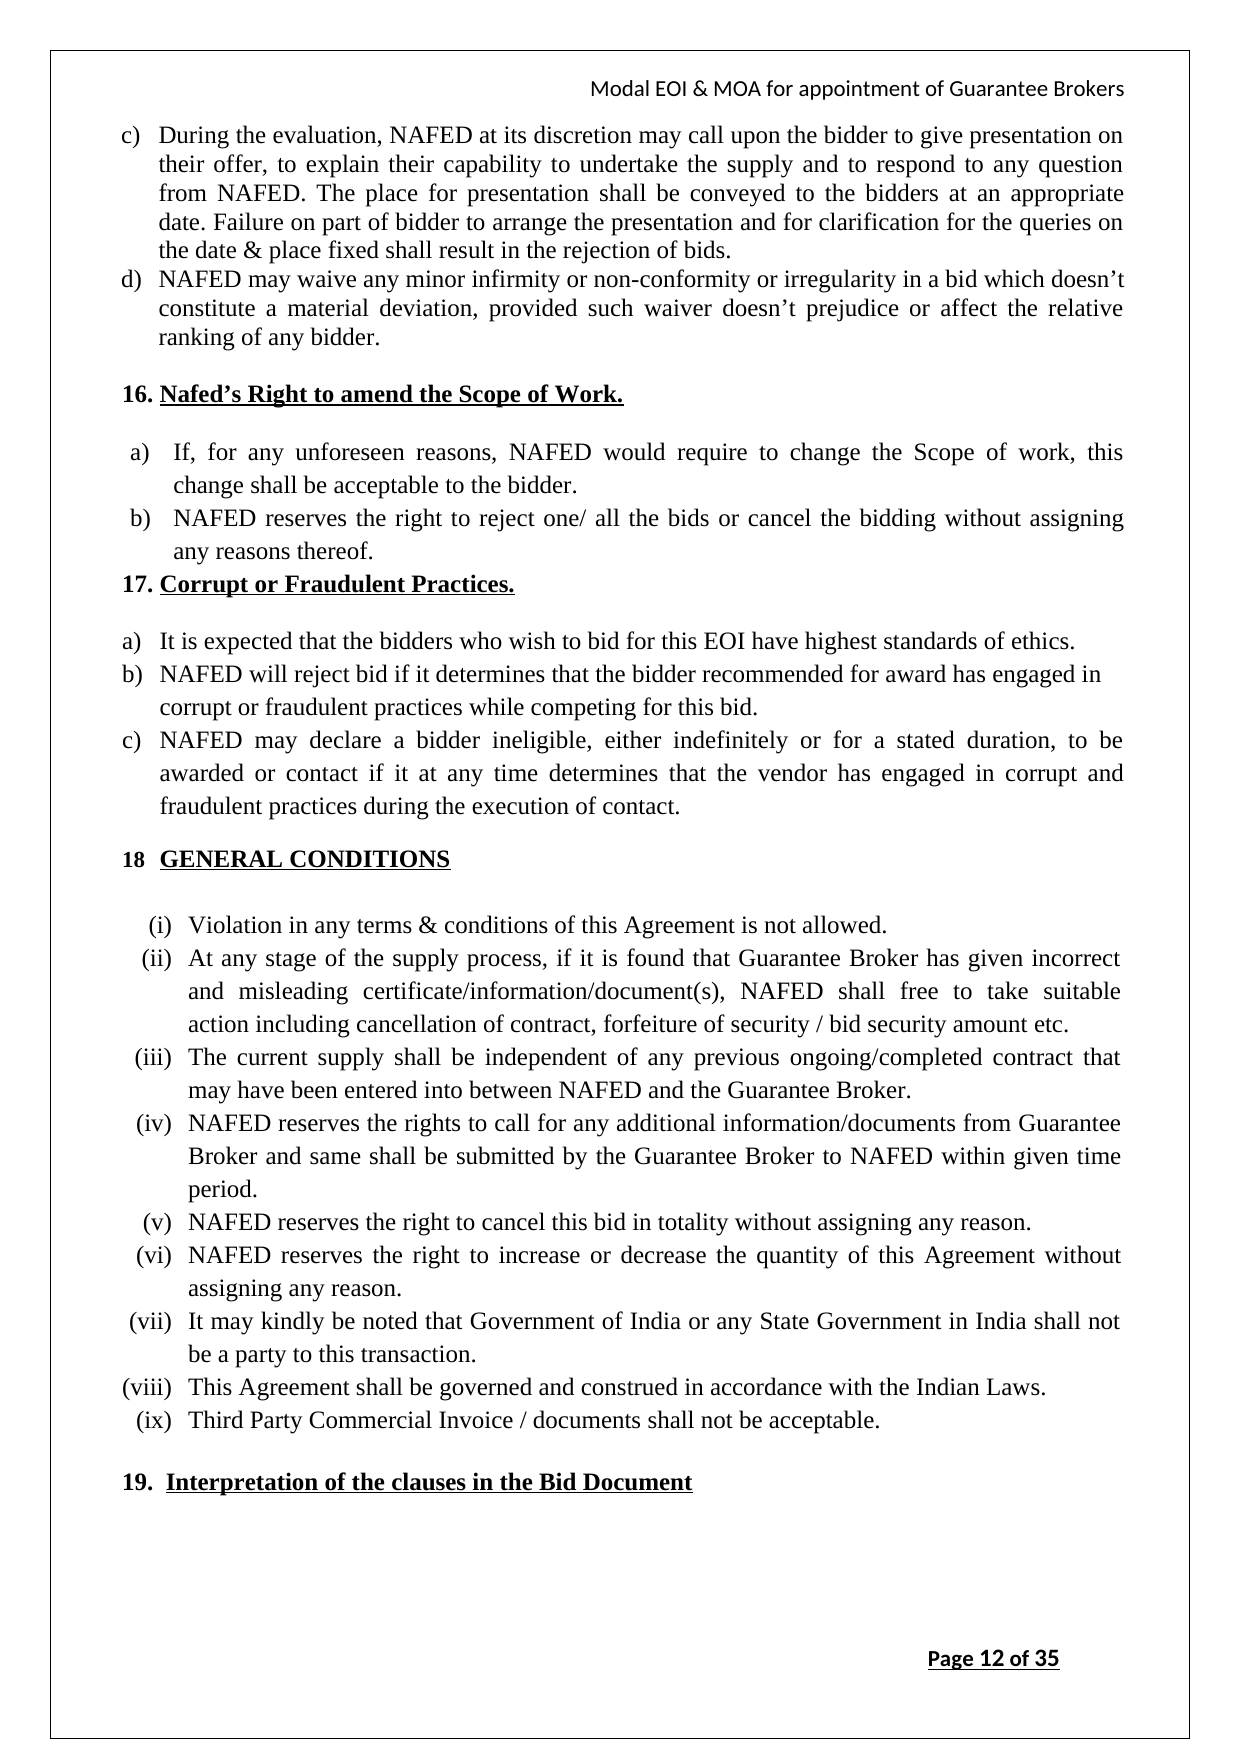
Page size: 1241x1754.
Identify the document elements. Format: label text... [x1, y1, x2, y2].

text 19. Interpretation of the clauses in the Bid Document [122, 1467, 1125, 1496]
list Violation in any terms & conditions of this Agreement is not allowed. [172, 910, 1122, 938]
list NAFED reserves the rights to call for any additional information/documents from Guarantee Broker and same shall be submitted by the Guarantee Broker to NAFED within given time period. [172, 1108, 1122, 1203]
list NAFED may declare a bidder ineligible, either indefinitely or for a stated duration, to be awarded or contact if it at any time determines that the vendor has engaged in corrupt and fraudulent practices during the execution of contact. [122, 725, 1125, 820]
text 18 GENERAL CONDITIONS [122, 844, 1125, 872]
list NAFED reserves the right to increase or decrease the quantity of this Agreement without assigning any reason. [172, 1240, 1122, 1302]
list NAFED may waive any minor infirmity or non-conformity or irregularity in a bid which doesn’t constitute a material deviation, provided such waiver doesn’t prejudice or affect the relative ranking of any bidder. [121, 264, 1125, 351]
text 16. Nafed’s Right to amend the Scope of Work. [84, 379, 1125, 408]
list It may kindly be noted that Government of India or any State Government in India shall not be a party to this transaction. [172, 1306, 1122, 1368]
list At any stage of the supply process, if it is found that Guarantee Broker has given incorrect and misleading certificate/information/document(s), NAFED shall free to take suitable action including cancellation of contract, forfeiture of security / bid security amount etc. [172, 943, 1122, 1037]
list If, for any unforeseen reasons, NAFED would require to change the Scope of work, this change shall be acceptable to the bidder. [130, 437, 1125, 498]
list It is expected that the bidders who wish to bid for this EOI have highest standards of ethics. [122, 626, 1125, 655]
list NAFED reserves the right to reject one/ all the bids or cancel the bidding without assigning any reasons thereof. [130, 503, 1125, 564]
text 17. Corrupt or Fraudulent Practices. [84, 569, 1125, 598]
list The current supply shall be independent of any previous ongoing/completed contract that may have been entered into between NAFED and the Guarantee Broker. [172, 1042, 1122, 1103]
list NAFED will reject bid if it determines that the bidder recommended for award has engaged in corrupt or fraudulent practices while competing for this bid. [122, 659, 1125, 721]
list This Agreement shall be governed and construed in accordance with the Indian Laws. [172, 1372, 1122, 1401]
list NAFED reserves the right to cancel this bid in totality without assigning any reason. [172, 1207, 1122, 1236]
list Third Party Commercial Invoice / documents shall not be acceptable. [172, 1405, 1122, 1434]
list During the evaluation, NAFED at its discretion may call upon the bidder to give presentation on their offer, to explain their capability to undertake the supply and to respond to any question from NAFED. The place for presentation shall be conveyed to the bidders at an appropriate date. Failure on part of bidder to arrange the presentation and for clarification for the queries on the date & place fixed shall result in the rejection of bids. [121, 121, 1125, 264]
